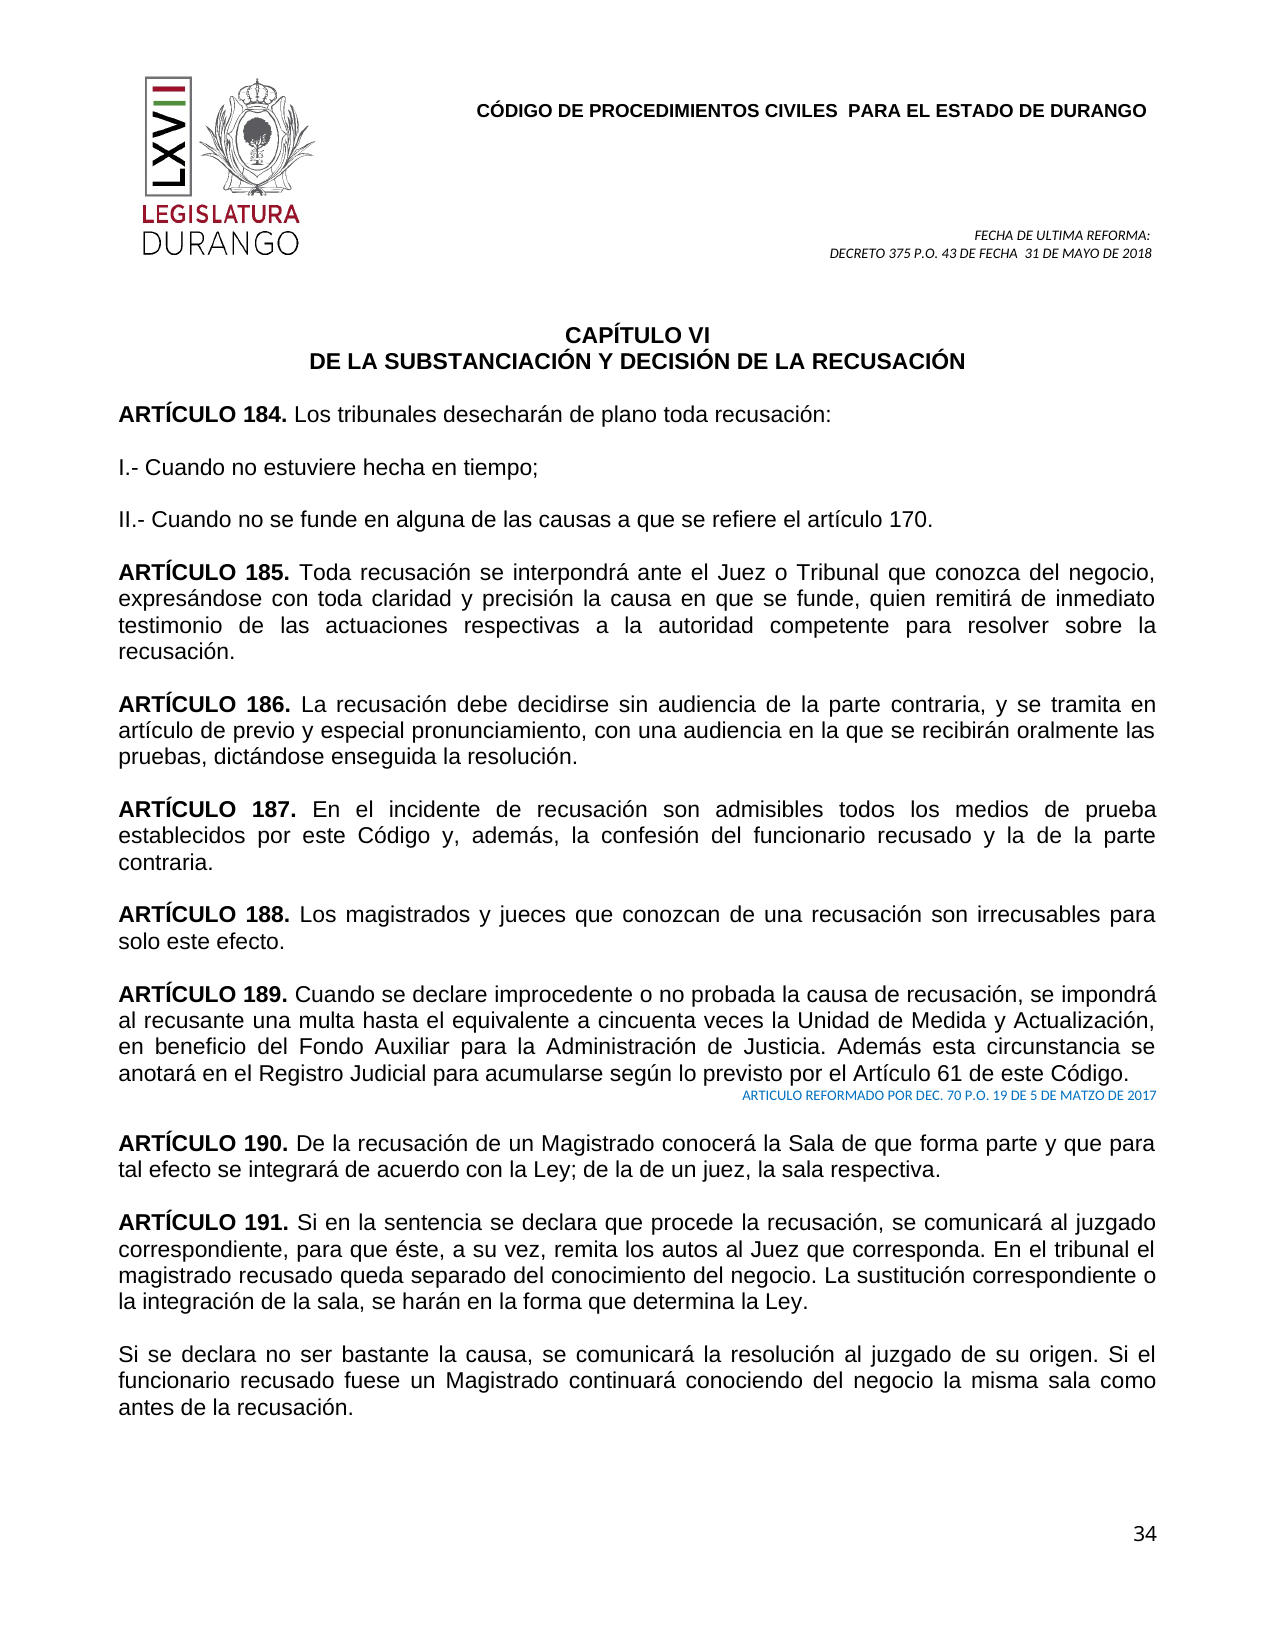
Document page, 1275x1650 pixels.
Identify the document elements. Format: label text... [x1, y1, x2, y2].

text ARTÍCULO 186. La recusación debe decidirse sin audiencia de la parte contraria, y se tramita en artículo de previo y especial pronunciamiento, con una audiencia en la que se recibirán oralmente las pruebas, dictándose enseguida la resolución. [118, 691, 1157, 770]
text ARTÍCULO 191. Si en la sentencia se declara que procede la recusación, se comunicará al juzgado correspondiente, para que éste, a su vez, remita los autos al Juez que corresponda. En el tribunal el magistrado recusado queda separado del conocimiento del negocio. La sustitución correspondiente o la integración de la sala, se harán en la forma que determina la Ley. [118, 1209, 1157, 1314]
text ARTÍCULO 185. Toda recusación se interpondrá ante el Juez o Tribunal que conozca del negocio, expresándose con toda claridad y precisión la causa en que se funde, quien remitirá de inmediato testimonio de las actuaciones respectivas a la autoridad competente para resolver sobre la recusación. [118, 559, 1157, 664]
text ARTÍCULO 184. Los tribunales desecharán de plano toda recusación: [118, 401, 1157, 427]
text II.- Cuando no se funde en alguna de las causas a que se refiere el artículo 170. [118, 506, 1157, 532]
text ARTÍCULO 189. Cuando se declare improcedente o no probada la causa de recusación, se impondrá al recusante una multa hasta el equivalente a cincuenta veces la Unidad de Medida y Actualización, en beneficio del Fondo Auxiliar para la Administración de Justicia. Además esta circunstancia se anotará en el Registro Judicial para acumularse según lo previsto por el Artículo 61 de este Código. [118, 981, 1157, 1086]
text ARTICULO REFORMADO POR DEC. 70 P.O. 19 DE 5 DE MATZO DE 2017 [118, 1086, 1157, 1104]
text ARTÍCULO 190. De la recusación de un Magistrado conocerá la Sala de que forma parte y que para tal efecto se integrará de acuerdo con la Ley; de la de un juez, la sala respectiva. [118, 1130, 1157, 1183]
text Si se declara no ser bastante la causa, se comunicará la resolución al juzgado de su origen. Si el funcionario recusado fuese un Magistrado continuará conociendo del negocio la misma sala como antes de la recusación. [118, 1341, 1157, 1420]
text DE LA SUBSTANCIACIÓN Y DECISIÓN DE LA RECUSACIÓN [118, 348, 1157, 374]
text ARTÍCULO 188. Los magistrados y jueces que conozcan de una recusación son irrecusables para solo este efecto. [118, 901, 1157, 954]
text ARTÍCULO 187. En el incidente de recusación son admisibles todos los medios de prueba establecidos por este Código y, además, la confesión del funcionario recusado y la de la parte contraria. [118, 796, 1157, 875]
text I.- Cuando no estuviere hecha en tiempo; [118, 453, 1157, 480]
text CAPÍTULO VI [118, 322, 1157, 348]
picture [140, 73, 318, 258]
